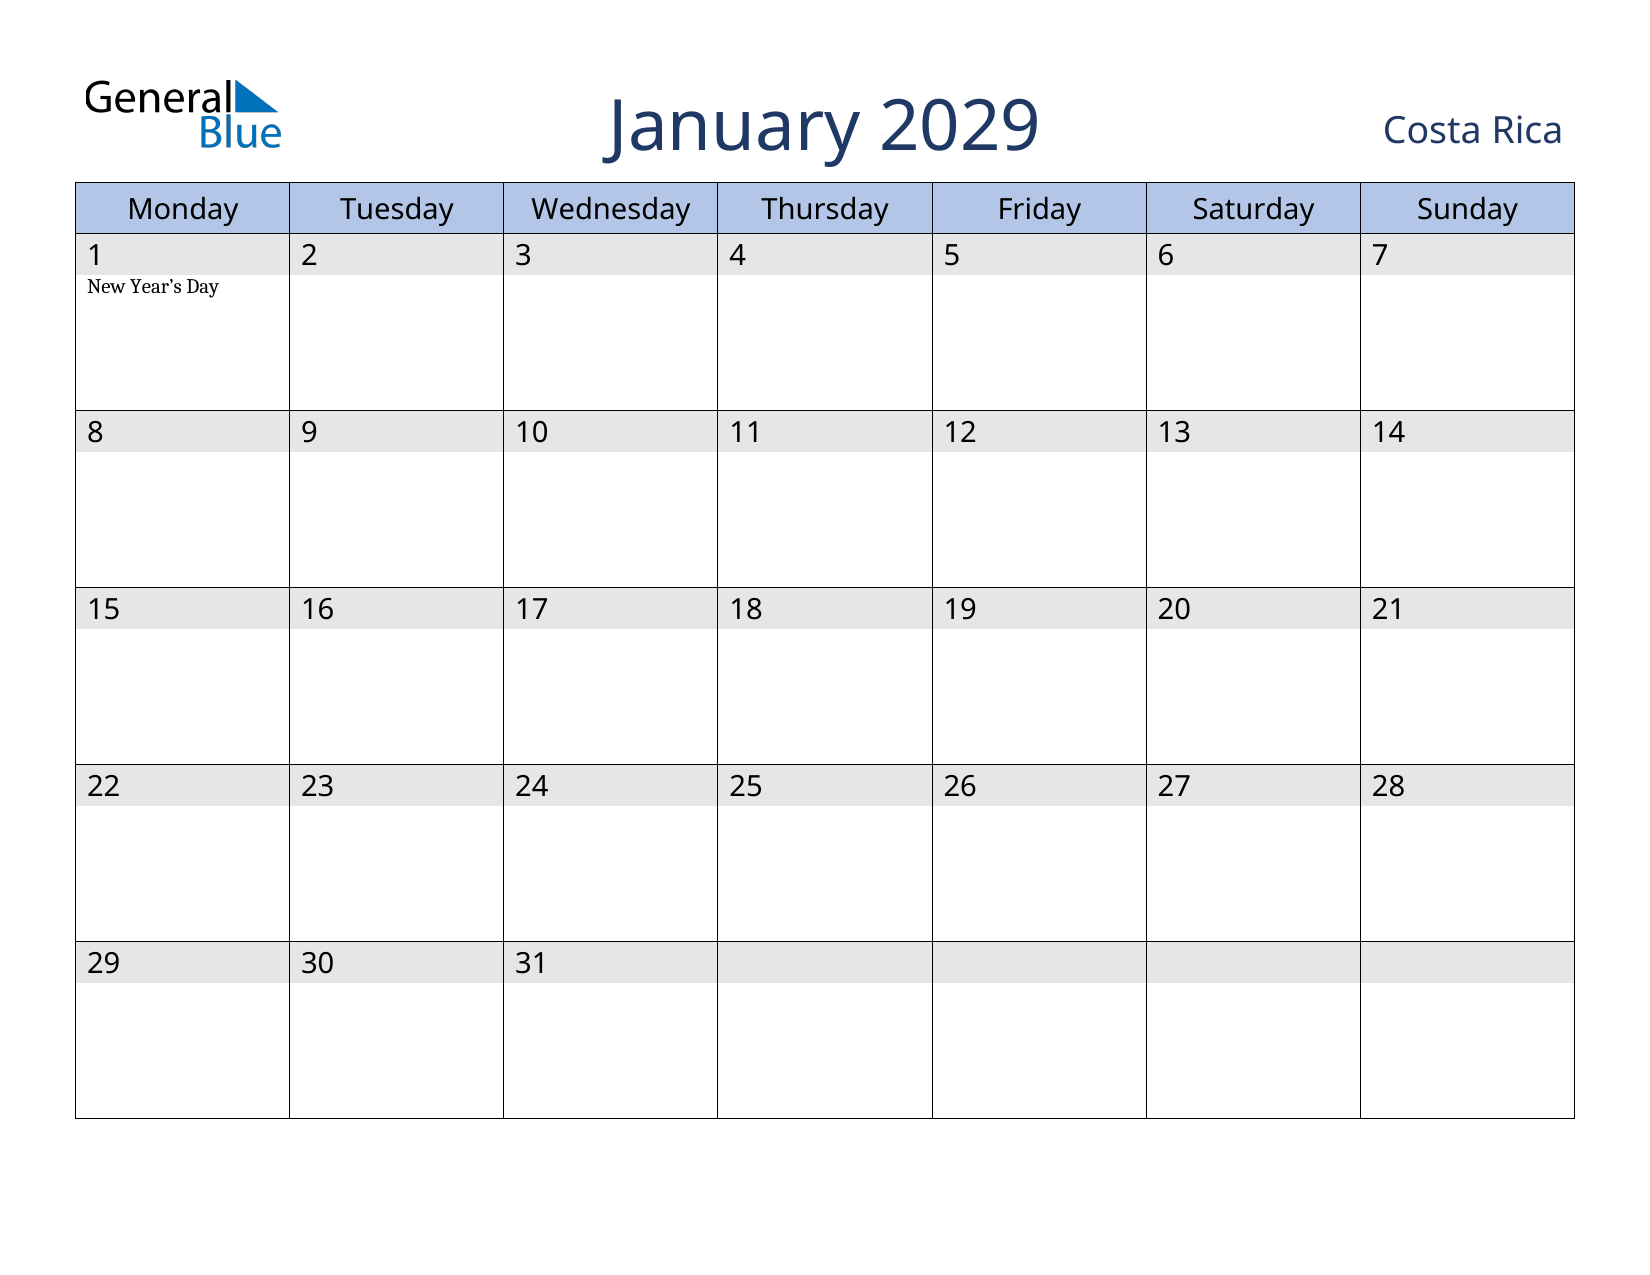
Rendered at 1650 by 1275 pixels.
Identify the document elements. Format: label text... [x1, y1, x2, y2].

table_cell [1361, 275, 1574, 410]
table_cell [76, 452, 289, 587]
table_cell 17 [504, 588, 717, 629]
table_cell [1147, 806, 1360, 941]
table_cell Friday [933, 183, 1146, 233]
table_cell 28 [1361, 765, 1574, 806]
table_cell [504, 452, 717, 587]
table_cell Saturday [1147, 183, 1360, 233]
table_cell [1361, 942, 1574, 983]
table_cell [1147, 629, 1360, 764]
table_cell [1361, 983, 1574, 1118]
table_cell [933, 806, 1146, 941]
table_cell [718, 983, 932, 1118]
table_cell 27 [1147, 765, 1360, 806]
table_cell Thursday [718, 183, 932, 233]
table_cell [1361, 452, 1574, 587]
table_cell 12 [933, 411, 1146, 452]
table_cell 26 [933, 765, 1146, 806]
table_cell 3 [504, 234, 717, 275]
table_cell [933, 452, 1146, 587]
table_cell [504, 629, 717, 764]
table_cell [290, 275, 503, 410]
table_cell Tuesday [290, 183, 503, 233]
table_cell 23 [290, 765, 503, 806]
table_cell [504, 275, 717, 410]
table_cell 29 [76, 942, 289, 983]
table_cell 11 [718, 411, 932, 452]
table_cell 14 [1361, 411, 1574, 452]
table_cell Wednesday [504, 183, 717, 233]
table_header [76, 75, 503, 182]
table_cell 8 [76, 411, 289, 452]
table_cell [933, 942, 1146, 983]
table_cell [504, 983, 717, 1118]
table_cell 16 [290, 588, 503, 629]
table_cell 13 [1147, 411, 1360, 452]
table_cell [290, 983, 503, 1118]
table_cell [76, 629, 289, 764]
table_cell [1147, 983, 1360, 1118]
table_cell Sunday [1361, 183, 1574, 233]
table_cell [76, 806, 289, 941]
table_cell 1 [76, 234, 289, 275]
table_cell [718, 806, 932, 941]
table_cell [1147, 942, 1360, 983]
table_cell 21 [1361, 588, 1574, 629]
table_cell [933, 983, 1146, 1118]
table_cell 2 [290, 234, 503, 275]
picture [86, 80, 281, 148]
table_cell 18 [718, 588, 932, 629]
table_cell [76, 983, 289, 1118]
table_cell 19 [933, 588, 1146, 629]
table_cell [933, 275, 1146, 410]
table_cell 24 [504, 765, 717, 806]
table_cell [290, 629, 503, 764]
table_cell Monday [76, 183, 289, 233]
table_cell [718, 629, 932, 764]
table_cell [290, 806, 503, 941]
table_cell [1147, 452, 1360, 587]
table_cell 25 [718, 765, 932, 806]
table_cell 30 [290, 942, 503, 983]
table_cell 9 [290, 411, 503, 452]
table_cell [933, 629, 1146, 764]
table_cell [1147, 275, 1360, 410]
table_cell [1361, 629, 1574, 764]
table_cell [504, 806, 717, 941]
table_cell 4 [718, 234, 932, 275]
table_cell [1361, 806, 1574, 941]
table_cell 15 [76, 588, 289, 629]
table_cell 31 [504, 942, 717, 983]
table_cell [290, 452, 503, 587]
table_cell [718, 942, 932, 983]
table_cell 5 [933, 234, 1146, 275]
table_cell 22 [76, 765, 289, 806]
table_header Costa Rica [1146, 75, 1574, 182]
table_cell 10 [504, 411, 717, 452]
table_cell 20 [1147, 588, 1360, 629]
table_cell New Year’s Day [76, 275, 289, 410]
table_header January 2029 [504, 75, 1146, 182]
table_cell 6 [1147, 234, 1360, 275]
table_cell [718, 275, 932, 410]
table_cell 7 [1361, 234, 1574, 275]
table_cell [718, 452, 932, 587]
